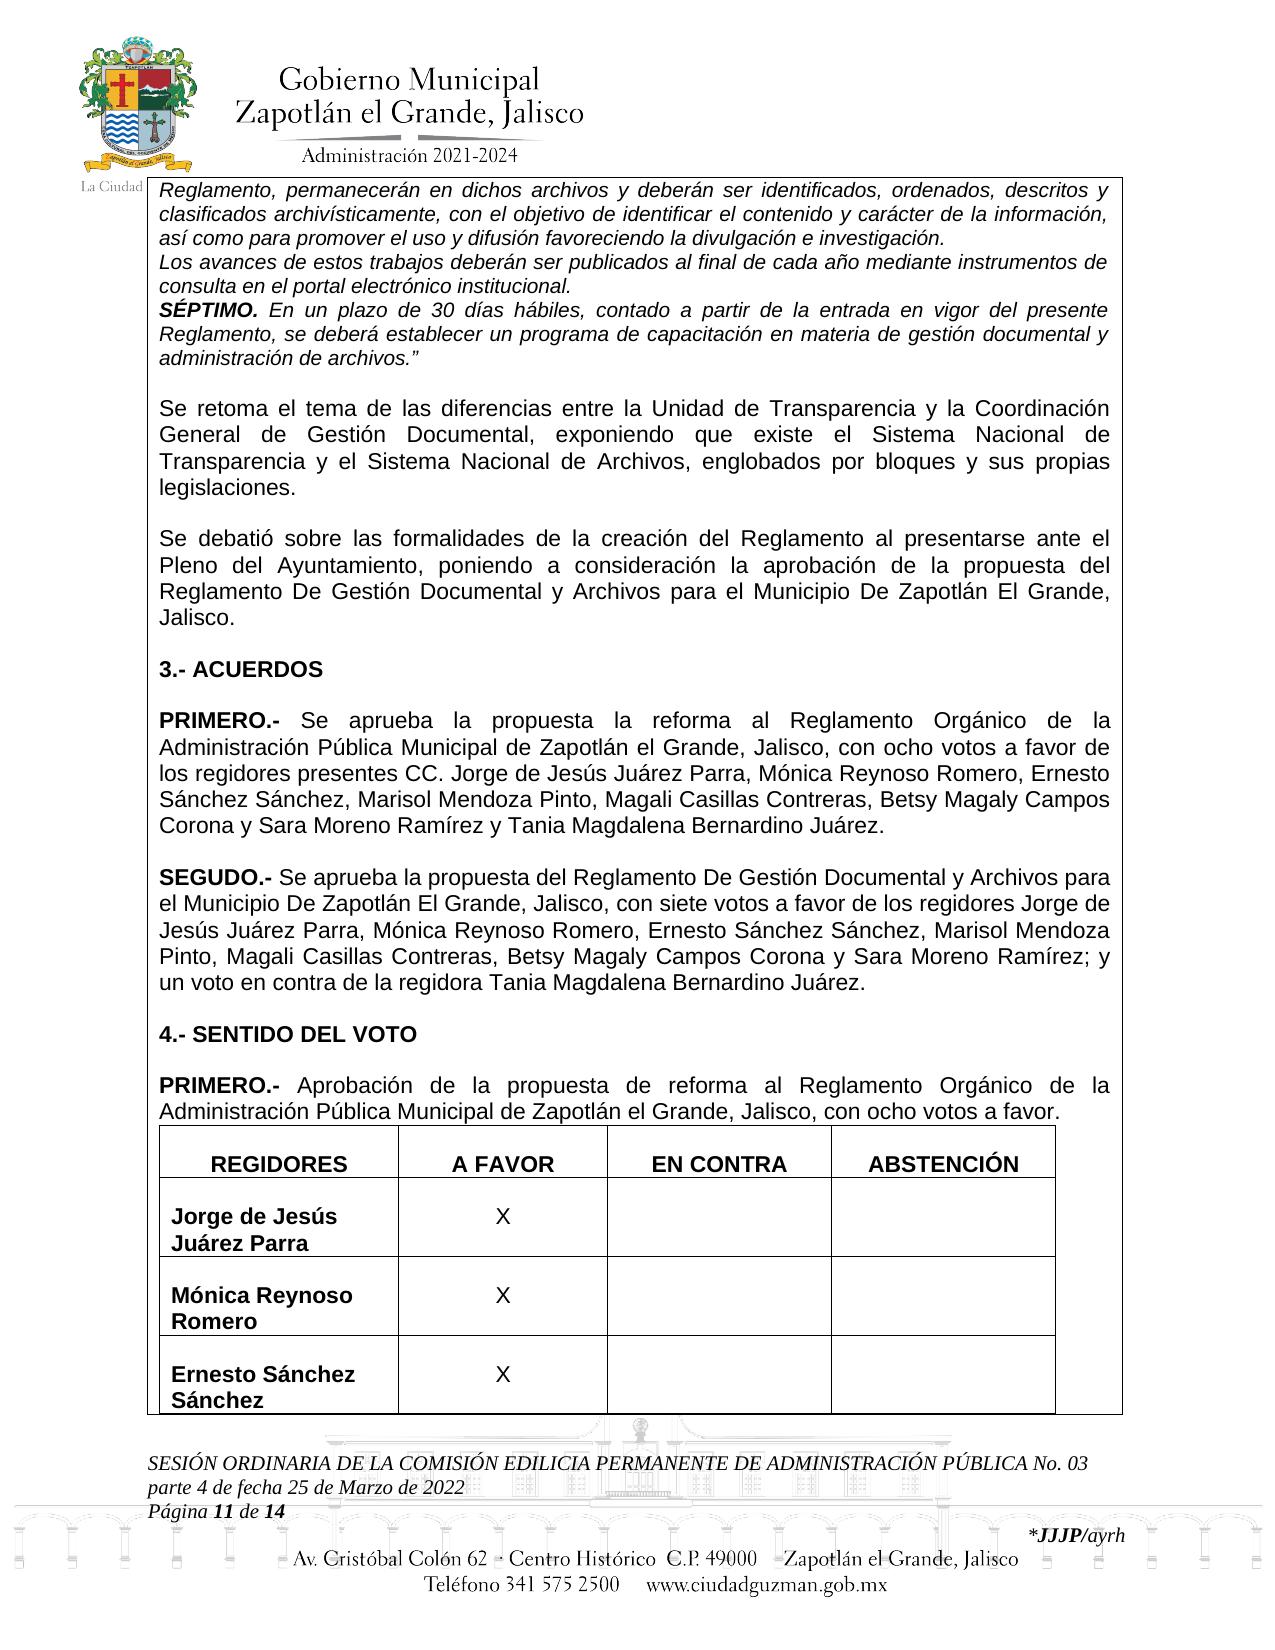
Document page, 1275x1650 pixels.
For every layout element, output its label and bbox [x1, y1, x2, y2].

table_cell [148, 178, 1122, 1414]
picture [0, 0, 1275, 1640]
